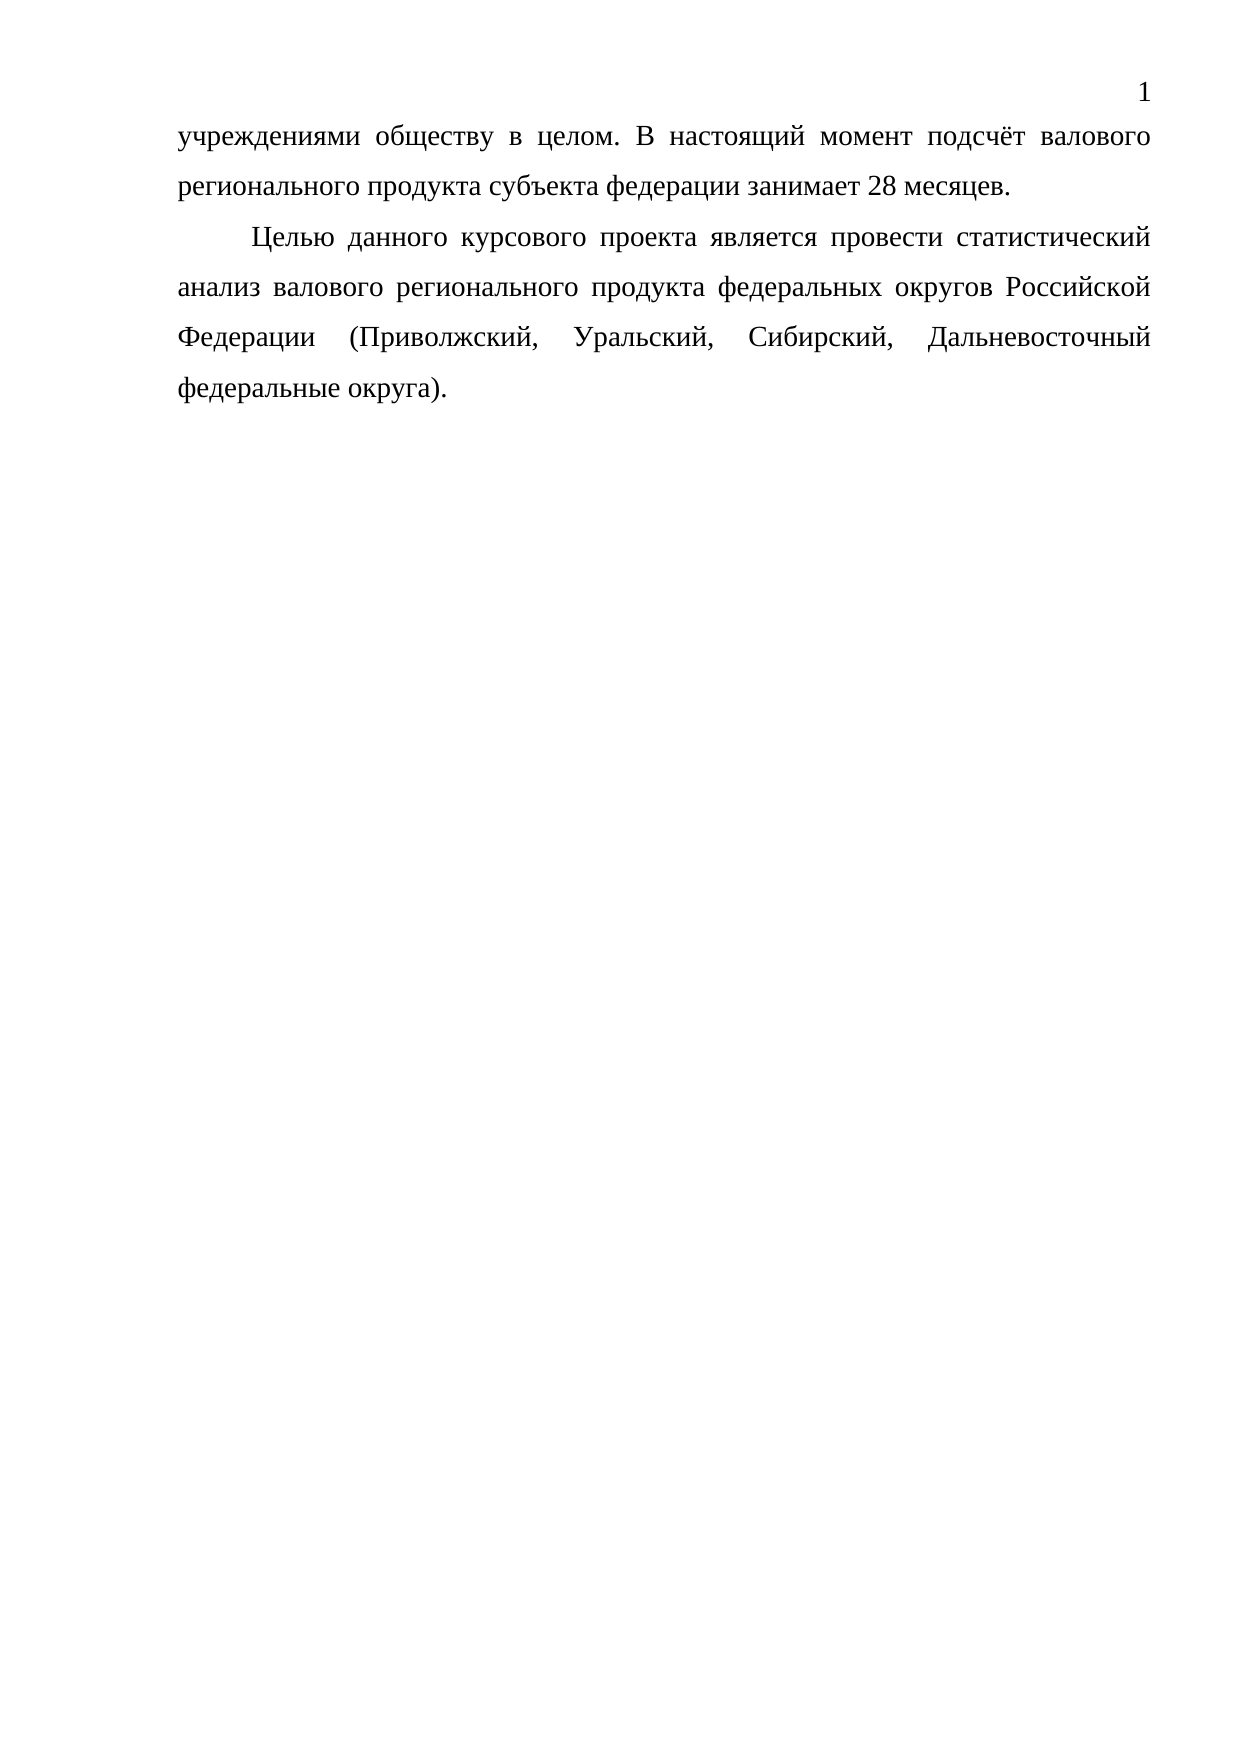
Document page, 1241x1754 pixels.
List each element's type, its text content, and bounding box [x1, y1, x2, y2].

text Целью данного курсового проекта является провести статистический анализ валового регионального продукта федеральных округов Российской Федерации (Приволжский, Уральский, Сибирский, Дальневосточный федеральные округа). [177, 219, 1152, 403]
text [177, 118, 1152, 202]
